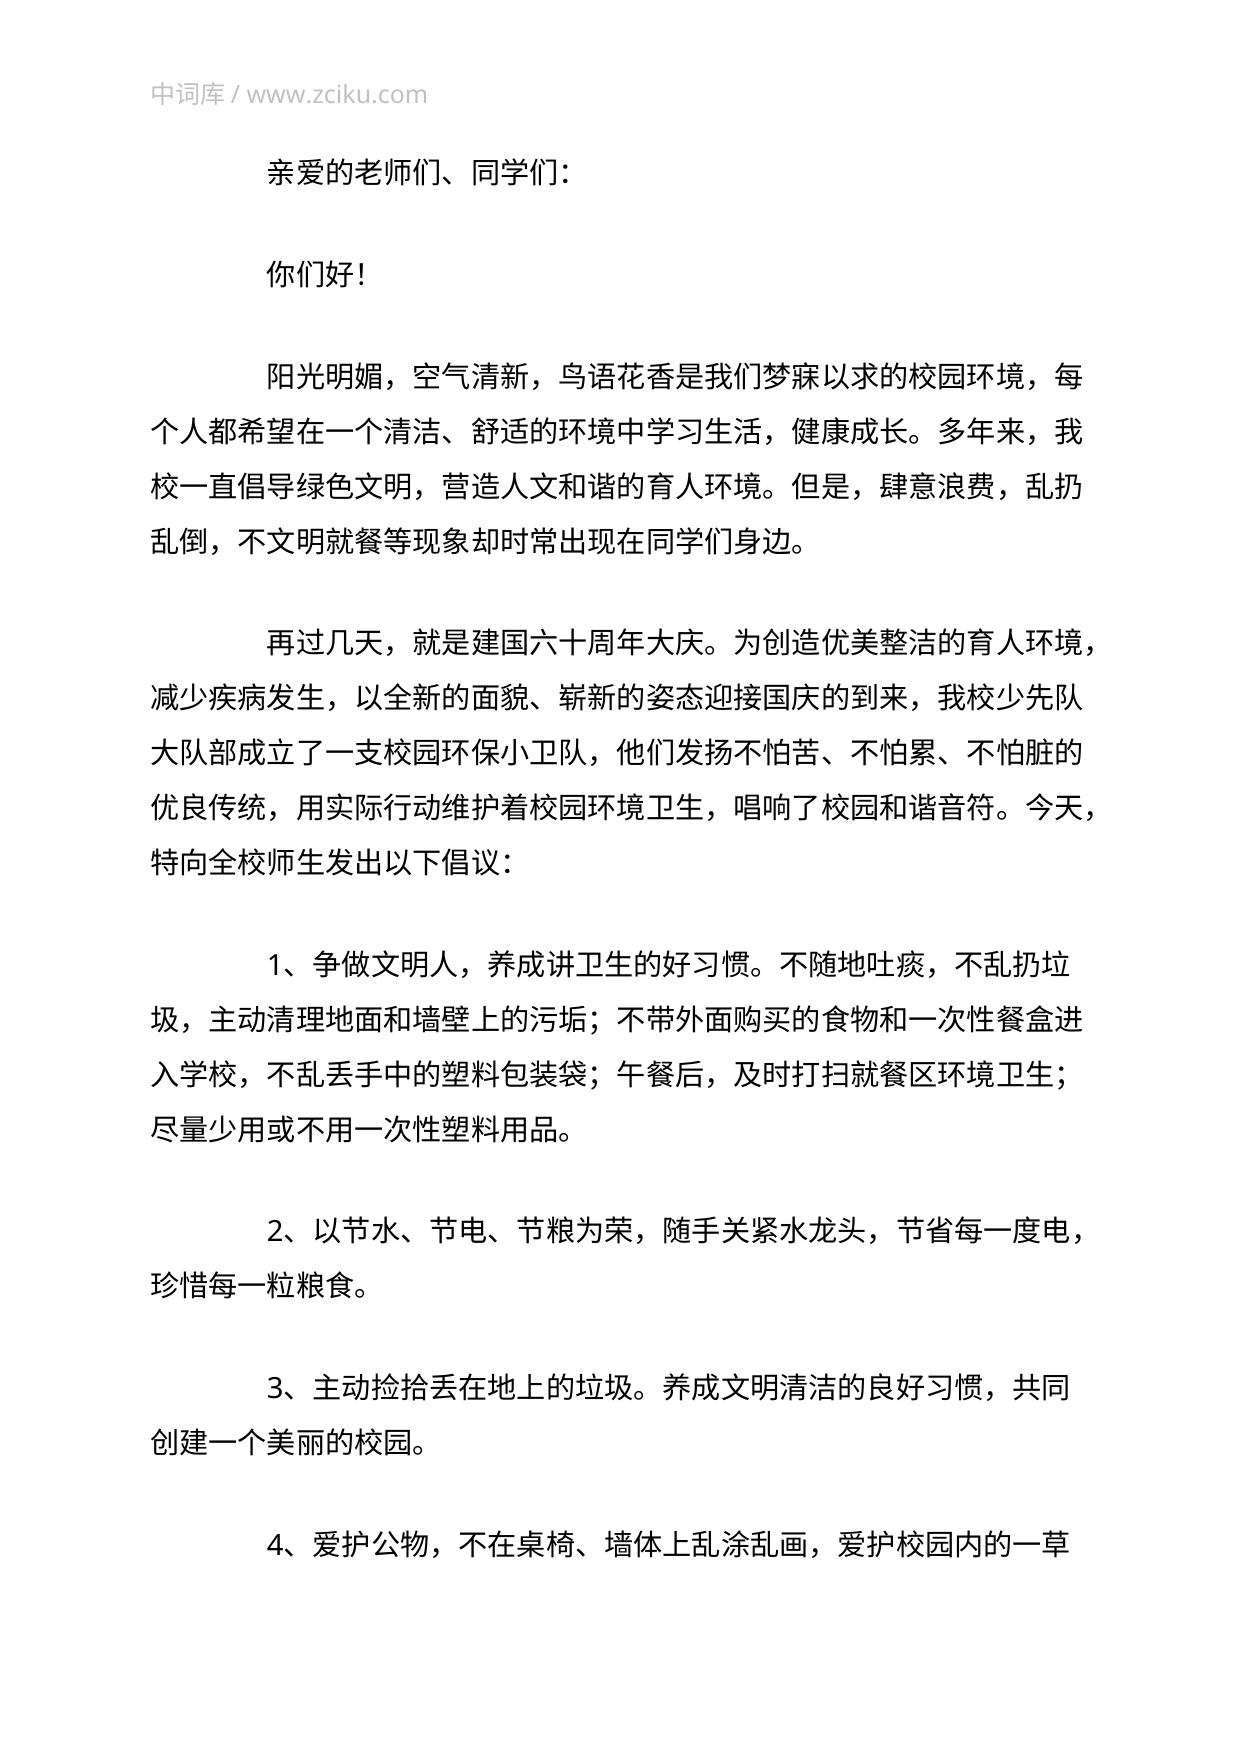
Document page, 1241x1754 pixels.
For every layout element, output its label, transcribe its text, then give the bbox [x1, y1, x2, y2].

text 再过几天，就是建国六十周年大庆。为创造优美整洁的育人环境，减少疾病发生，以全新的面貌、崭新的姿态迎接国庆的到来，我校少先队大队部成立了一支校园环保小卫队，他们发扬不怕苦、不怕累、不怕脏的优良传统，用实际行动维护着校园环境卫生，唱响了校园和谐音符。今天，特向全校师生发出以下倡议： [150, 620, 1090, 882]
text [150, 1521, 1090, 1564]
text 你们好！ [150, 252, 1090, 294]
text 2、以节水、节电、节粮为荣，随手关紧水龙头，节省每一度电，珍惜每一粒粮食。 [150, 1208, 1090, 1305]
text 亲爱的老师们、同学们： [150, 150, 1090, 192]
text 1、争做文明人，养成讲卫生的好习惯。不随地吐痰，不乱扔垃圾，主动清理地面和墙壁上的污垢；不带外面购买的食物和一次性餐盒进入学校，不乱丢手中的塑料包装袋；午餐后，及时打扫就餐区环境卫生；尽量少用或不用一次性塑料用品。 [150, 941, 1090, 1148]
text 3、主动捡拾丢在地上的垃圾。养成文明清洁的良好习惯，共同创建一个美丽的校园。 [150, 1365, 1090, 1462]
text 阳光明媚，空气清新，鸟语花香是我们梦寐以求的校园环境，每个人都希望在一个清洁、舒适的环境中学习生活，健康成长。多年来，我校一直倡导绿色文明，营造人文和谐的育人环境。但是，肆意浪费，乱扔乱倒，不文明就餐等现象却时常出现在同学们身边。 [150, 353, 1090, 561]
